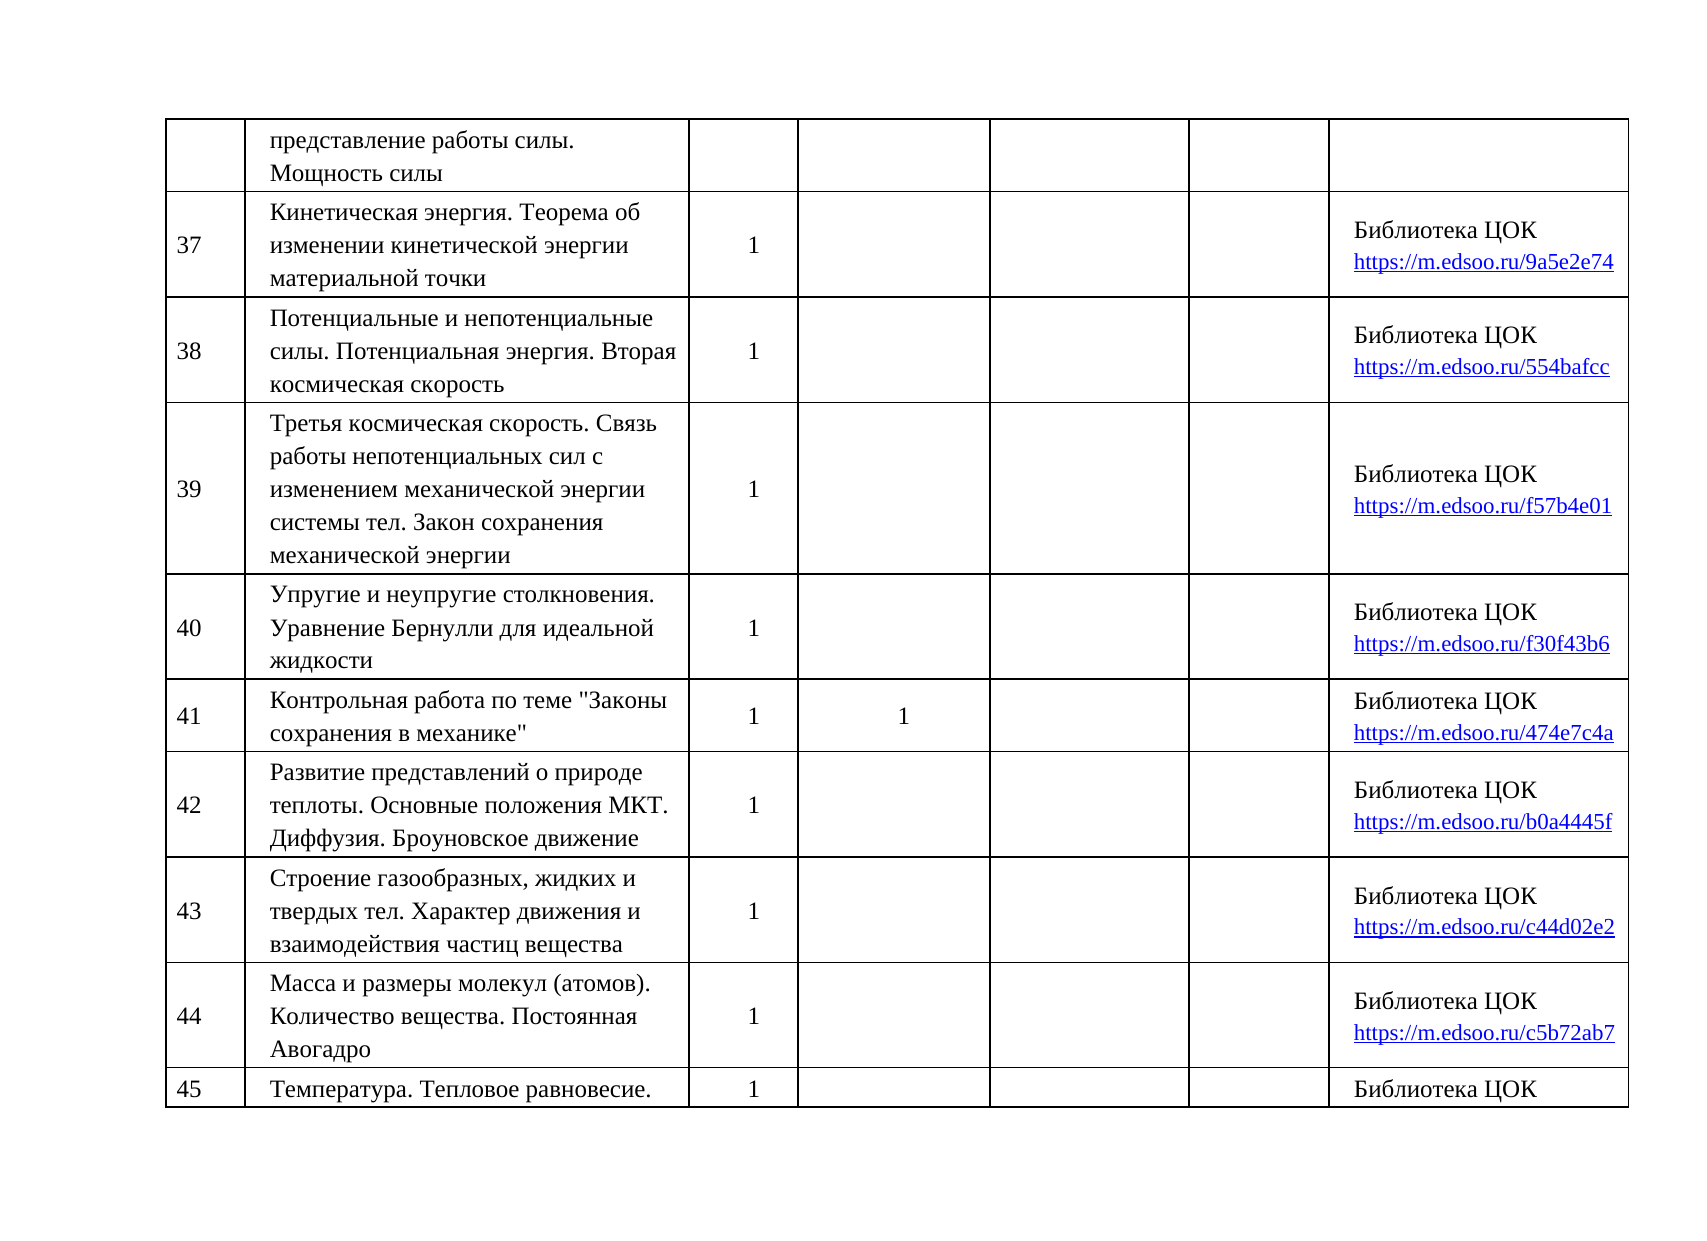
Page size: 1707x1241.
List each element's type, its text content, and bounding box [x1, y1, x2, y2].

table_cell [799, 963, 989, 1067]
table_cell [1330, 1068, 1628, 1106]
table_cell 41 [167, 680, 244, 751]
table_cell Библиотека ЦОК https://m.edsoo.ru/474e7c4a [1330, 680, 1628, 751]
table_cell 1 [690, 575, 797, 678]
table_cell Библиотека ЦОК https://m.edsoo.ru/c5b72ab7 [1330, 963, 1628, 1067]
table_cell Библиотека ЦОК https://m.edsoo.ru/9a5e2e74 [1330, 192, 1628, 296]
table_cell [991, 1068, 1188, 1106]
table_cell 1 [690, 298, 797, 401]
table_cell [991, 575, 1188, 678]
table_cell [799, 752, 989, 856]
table_cell Строение газообразных, жидких и твердых тел. Характер движения и взаимодействия частиц вещества [246, 858, 688, 961]
table_cell [991, 963, 1188, 1067]
table_cell [1190, 192, 1328, 296]
table_cell [991, 298, 1188, 401]
table_cell 1 [690, 680, 797, 751]
table_cell 1 [690, 1068, 797, 1106]
table_cell Контрольная работа по теме "Законы сохранения в механике" [246, 680, 688, 751]
table_cell 1 [690, 120, 797, 191]
table_cell [799, 858, 989, 961]
table_cell 1 [690, 858, 797, 961]
table_cell 1 [690, 192, 797, 296]
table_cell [1330, 120, 1628, 191]
table_cell Библиотека ЦОК https://m.edsoo.ru/f57b4e01 [1330, 403, 1628, 573]
table_cell 38 [167, 298, 244, 401]
table_cell [1190, 752, 1328, 856]
table_cell Развитие представлений о природе теплоты. Основные положения МКТ. Диффузия. Броуновское движение [246, 752, 688, 856]
table_cell 1 [690, 403, 797, 573]
table_cell [1190, 963, 1328, 1067]
table_cell [1190, 575, 1328, 678]
table_cell Библиотека ЦОК https://m.edsoo.ru/c44d02e2 [1330, 858, 1628, 961]
table_cell 45 [167, 1068, 244, 1106]
table_cell [1190, 1068, 1328, 1106]
table_cell [991, 403, 1188, 573]
table_cell 44 [167, 963, 244, 1067]
table_cell Упругие и неупругие столкновения. Уравнение Бернулли для идеальной жидкости [246, 575, 688, 678]
table_cell 1 [690, 752, 797, 856]
table_cell Потенциальные и непотенциальные силы. Потенциальная энергия. Вторая космическая скорость [246, 298, 688, 401]
table_cell Кинетическая энергия. Теорема об изменении кинетической энергии материальной точки [246, 192, 688, 296]
table_cell 42 [167, 752, 244, 856]
table_cell [1190, 120, 1328, 191]
table_cell 43 [167, 858, 244, 961]
table_cell Библиотека ЦОК https://m.edsoo.ru/b0a4445f [1330, 752, 1628, 856]
table_cell [991, 858, 1188, 961]
table_cell 1 [690, 963, 797, 1067]
table_cell [799, 1068, 989, 1106]
table_cell 37 [167, 192, 244, 296]
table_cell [246, 1068, 688, 1106]
table_cell [799, 192, 989, 296]
table_cell [991, 120, 1188, 191]
table_cell [1190, 858, 1328, 961]
table_cell [1190, 403, 1328, 573]
table_cell [1190, 680, 1328, 751]
table_cell [991, 752, 1188, 856]
table_cell [991, 192, 1188, 296]
table_cell 40 [167, 575, 244, 678]
table_cell Библиотека ЦОК https://m.edsoo.ru/554bafcc [1330, 298, 1628, 401]
table_cell 39 [167, 403, 244, 573]
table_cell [246, 120, 688, 191]
table_cell [1190, 298, 1328, 401]
table_cell [799, 120, 989, 191]
table_cell 1 [799, 680, 989, 751]
table_cell [799, 298, 989, 401]
table_cell [799, 575, 989, 678]
table_cell Третья космическая скорость. Связь работы непотенциальных сил с изменением механической энергии системы тел. Закон сохранения механической энергии [246, 403, 688, 573]
table_cell [991, 680, 1188, 751]
table_cell Библиотека ЦОК https://m.edsoo.ru/f30f43b6 [1330, 575, 1628, 678]
table_cell 36 [167, 120, 244, 191]
table_cell [799, 403, 989, 573]
table_cell Масса и размеры молекул (атомов). Количество вещества. Постоянная Авогадро [246, 963, 688, 1067]
